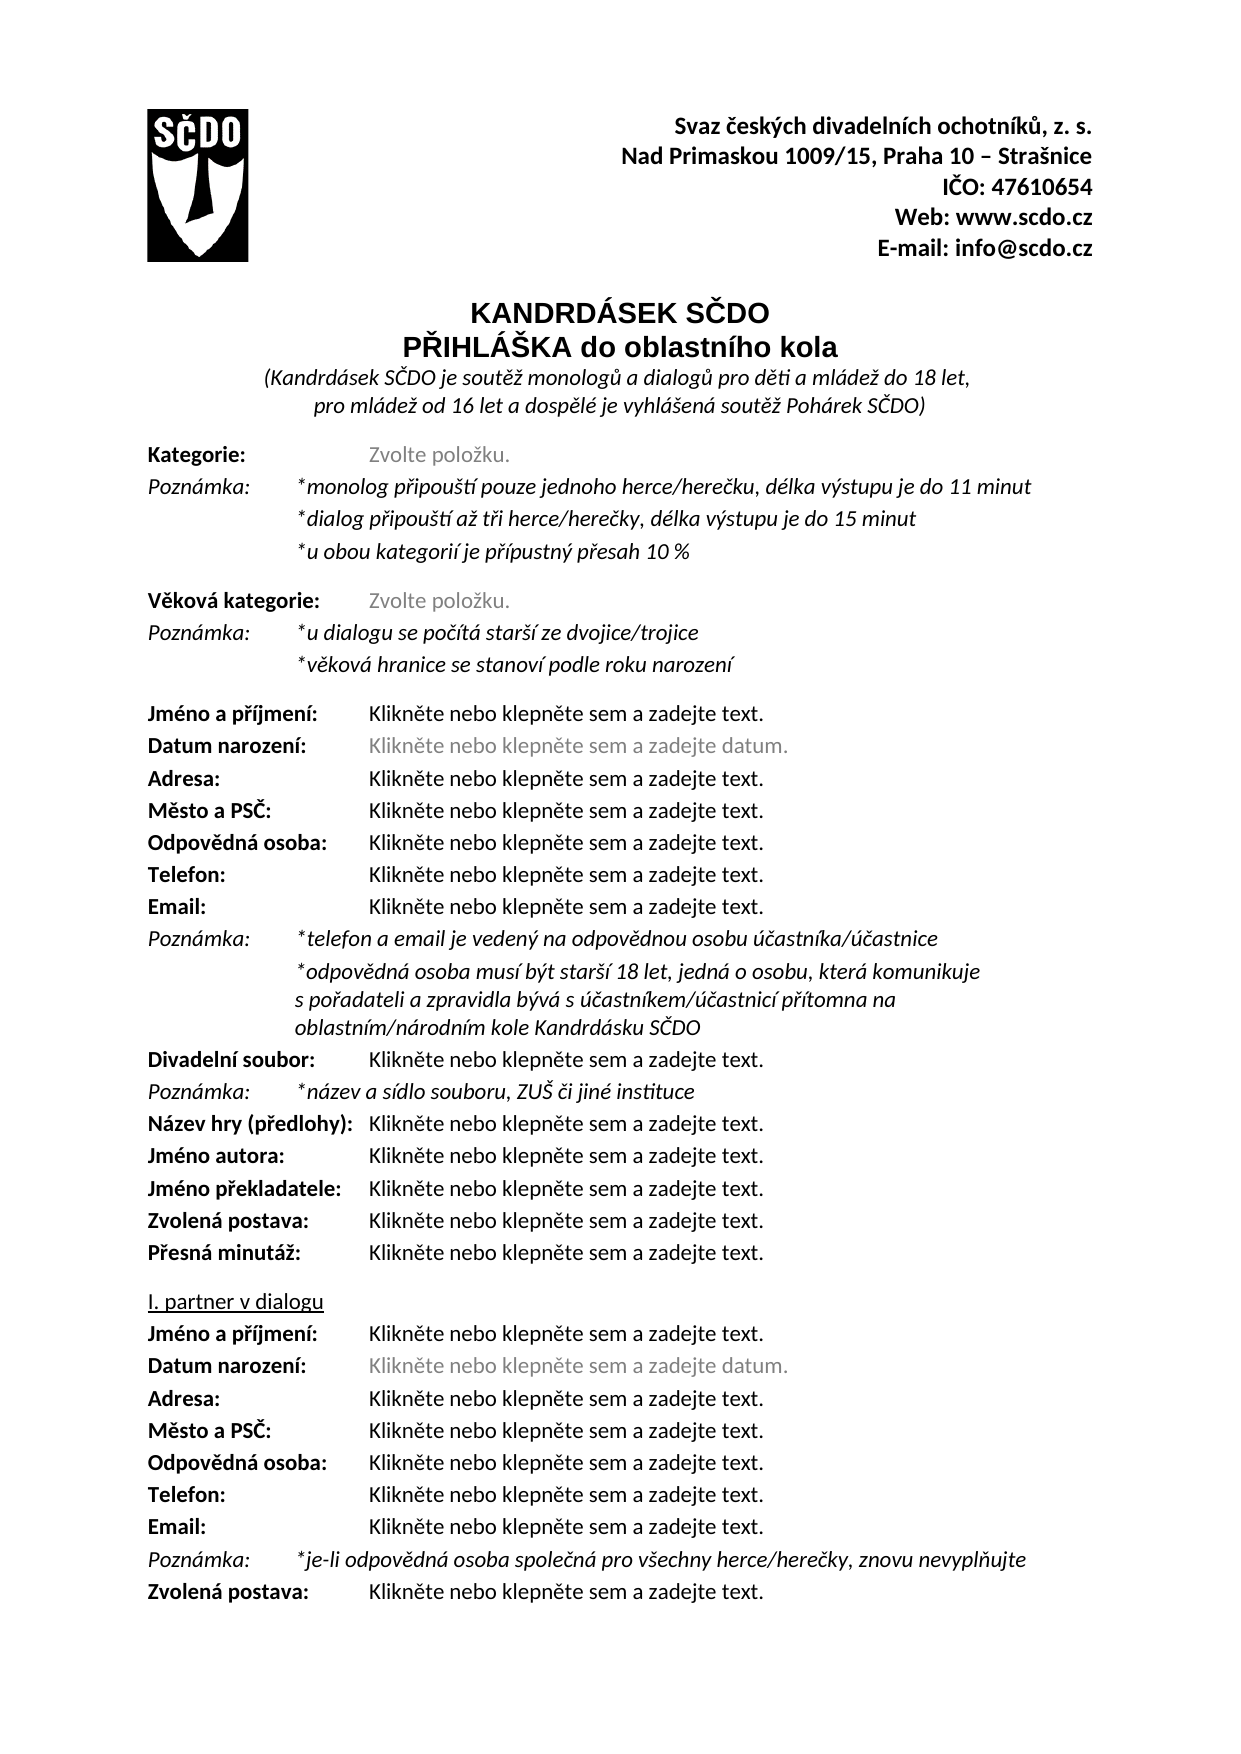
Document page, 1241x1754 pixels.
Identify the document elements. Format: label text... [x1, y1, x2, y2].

text Odpovědná osoba: [148, 1448, 1093, 1476]
text Email: [148, 892, 1093, 920]
text Odpovědná osoba: [148, 828, 1093, 856]
text E-mail: info@scdo.cz [148, 232, 1093, 262]
text Město a PSČ: [148, 1416, 1093, 1444]
text IČO: 47610654 [148, 171, 1093, 201]
text Nad Primaskou 1009/15, Praha 10 – Strašnice [148, 140, 1093, 171]
text *věková hranice se stanoví podle roku narození [148, 650, 1093, 678]
text Adresa: [148, 764, 1093, 792]
text Název hry (předlohy): [148, 1109, 1093, 1137]
text Adresa: [148, 1384, 1093, 1412]
text Datum narození: [148, 1352, 1093, 1379]
text Datum narození: [148, 731, 1093, 759]
text Město a PSČ: [148, 796, 1093, 824]
text *odpovědná osoba musí být starší 18 let, jedná o osobu, která komunikuje s pořadateli a zpravidla bývá s účastníkem/účastnicí přítomna na oblastním/národním kole Kandrdásku SČDO [294, 957, 1093, 1041]
text Poznámka: *monolog připouští pouze jednoho herce/herečku, délka výstupu je do 11 minut [148, 472, 1122, 500]
text Telefon: [148, 860, 1093, 888]
text Email: [148, 1512, 1093, 1541]
text KANDRDÁSEK SČDO [148, 296, 1093, 329]
text Divadelní soubor: [148, 1045, 1093, 1073]
text PŘIHLÁŠKA do oblastního kola [148, 329, 1093, 363]
text Jméno a příjmení: [148, 1319, 1093, 1347]
text Jméno překladatele: [148, 1174, 1093, 1202]
text Kategorie: [148, 440, 1093, 468]
text Web: www.scdo.cz [148, 201, 1093, 232]
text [148, 1545, 1093, 1573]
text *dialog připouští až tři herce/herečky, délka výstupu je do 15 minut [221, 504, 1093, 533]
text *u obou kategorií je přípustný přesah 10 % [221, 537, 1093, 565]
text Poznámka: *telefon a email je vedený na odpovědnou osobu účastníka/účastnice [148, 924, 1093, 953]
text Zvolená postava: [148, 1577, 1093, 1605]
text Přesná minutáž: [148, 1238, 1093, 1266]
text Svaz českých divadelních ochotníků, z. s. [148, 110, 1093, 140]
text Poznámka: *název a sídlo souboru, ZUŠ či jiné instituce [148, 1077, 1093, 1105]
text Poznámka: *u dialogu se počítá starší ze dvojice/trojice [148, 618, 1093, 646]
text Jméno a příjmení: [148, 699, 1093, 727]
text I. partner v dialogu [148, 1287, 1093, 1315]
text Jméno autora: [148, 1142, 1093, 1169]
text (Kandrdásek SČDO je soutěž monologů a dialogů pro děti a mládež do 18 let, pro mládež od 16 let a dospělé je vyhlášená soutěž Pohárek SČDO) [148, 363, 1093, 419]
text Věková kategorie: [148, 586, 1093, 614]
picture [147, 109, 249, 262]
text Telefon: [148, 1480, 1093, 1508]
text Zvolená postava: [148, 1206, 1093, 1234]
